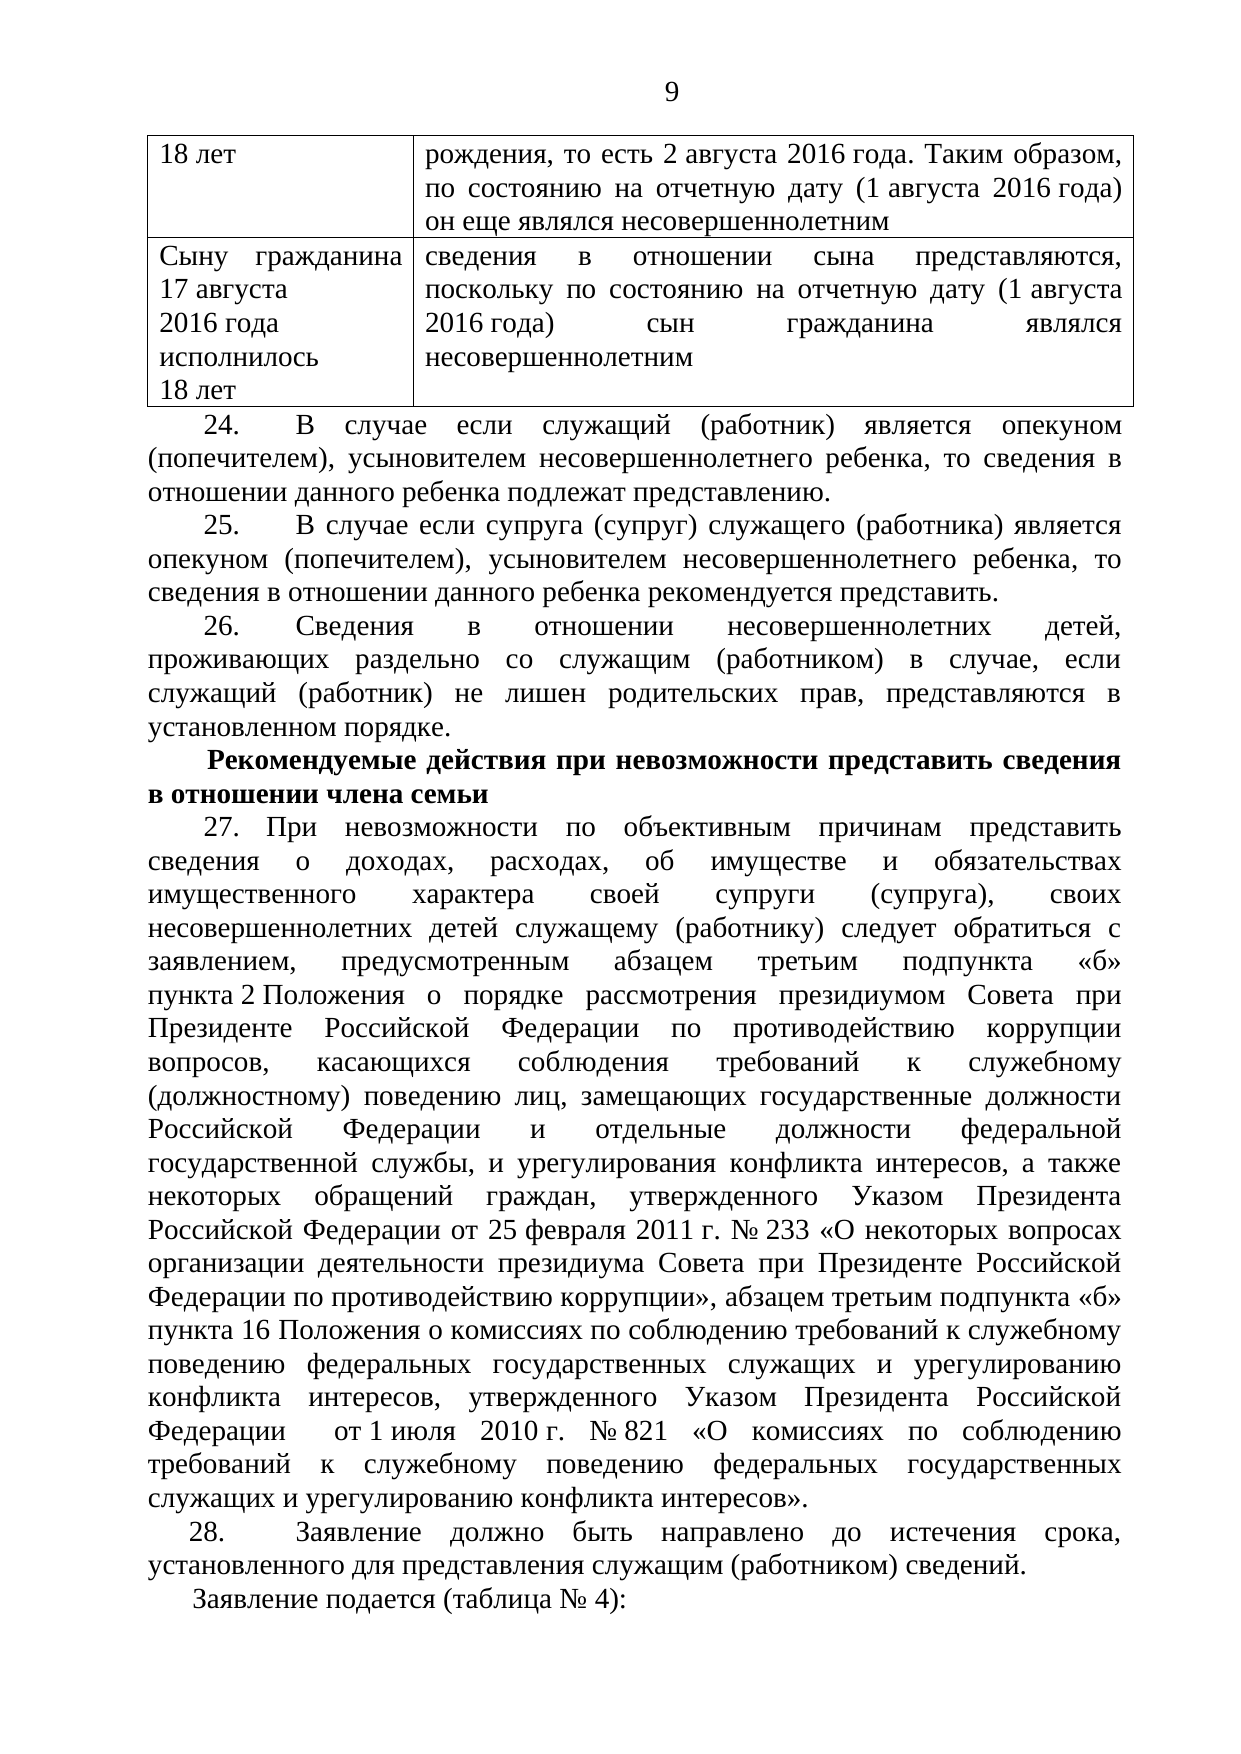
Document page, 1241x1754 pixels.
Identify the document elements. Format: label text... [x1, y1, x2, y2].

list В случае если супруга (супруг) служащего (работника) является опекуном (попечителем), усыновителем несовершеннолетнего ребенка, то сведения в отношении данного ребенка рекомендуется представить. [148, 507, 1122, 608]
list Заявление подается (таблица № 4): [148, 1581, 1122, 1614]
list Заявление должно быть направлено до истечения срока, установленного для представления служащим (работником) сведений. [148, 1514, 1122, 1581]
list В случае если служащий (работник) является опекуном (попечителем), усыновителем несовершеннолетнего ребенка, то сведения в отношении данного ребенка подлежат представлению. [148, 407, 1122, 507]
text Рекомендуемые действия при невозможности представить сведения в отношении члена семьи [148, 742, 1122, 809]
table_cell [414, 136, 1133, 237]
list При невозможности по объективным причинам представить сведения о доходах, расходах, об имуществе и обязательствах имущественного характера своей супруги (супруга), своих несовершеннолетних детей служащему (работнику) следует обратиться с заявлением, предусмотренным абзацем третьим подпункта «б» пункта 2 Положения о порядке рассмотрения президиумом Совета при Президенте Российской Федерации по противодействию коррупции вопросов, касающихся соблюдения требований к служебному (должностному) поведению лиц, замещающих государственные должности Российской Федерации и отдельные должности федеральной государственной службы, и урегулирования конфликта интересов, а также некоторых обращений граждан, утвержденного Указом Президента Российской Федерации от 25 февраля 2011 г. № 233 «О некоторых вопросах организации деятельности президиума Совета при Президенте Российской Федерации по противодействию коррупции», абзацем третьим подпункта «б» пункта 16 Положения о комиссиях по соблюдению требований к служебному поведению федеральных государственных служащих и урегулированию конфликта интересов, утвержденного Указом Президента Российской Федерации от 1 июля 2010 г. № 821 «О комиссиях по соблюдению требований к служебному поведению федеральных государственных служащих и урегулированию конфликта интересов». [148, 809, 1122, 1514]
list Сведения в отношении несовершеннолетних детей, проживающих раздельно со служащим (работником) в случае, если служащий (работник) не лишен родительских прав, представляются в установленном порядке. [148, 608, 1122, 742]
table_cell Сыну гражданина 17 августа 2016 года исполнилось 18 лет [148, 238, 413, 406]
table_cell сведения в отношении сына представляются, поскольку по состоянию на отчетную дату (1 августа 2016 года) сын гражданина являлся несовершеннолетним [414, 238, 1133, 406]
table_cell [148, 136, 413, 237]
